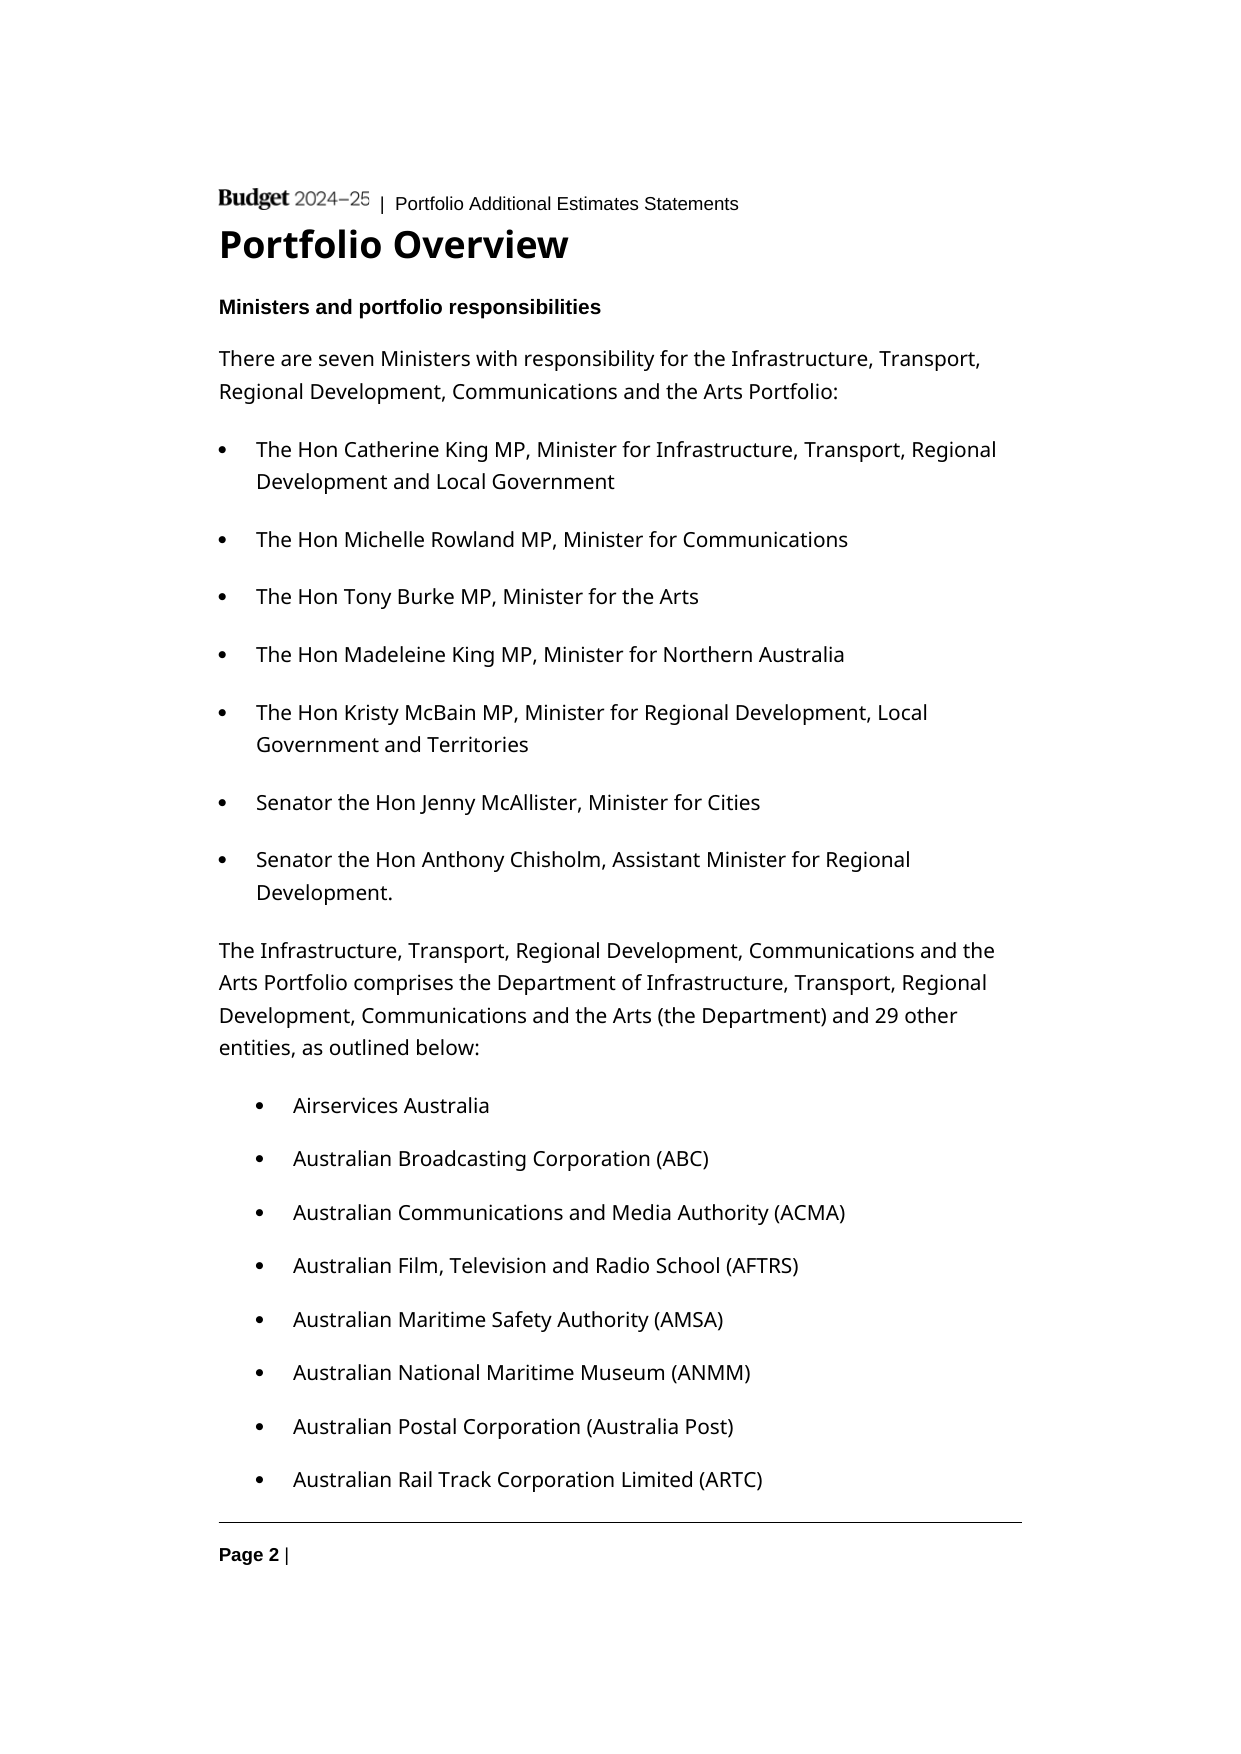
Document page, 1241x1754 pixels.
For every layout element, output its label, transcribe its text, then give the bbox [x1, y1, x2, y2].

list The Hon Catherine King MP, Minister for Infrastructure, Transport, Regional Development and Local Government [218, 435, 1022, 496]
list Australian Communications and Media Authority (ACMA) [256, 1198, 1022, 1226]
text Arts Portfolio comprises the Department of Infrastructure, Transport, Regional Development, Communications and the Arts (the Department) and 29 other entities, as outlined below: [218, 968, 1022, 1062]
list Australian Film, Television and Radio School (AFTRS) [256, 1251, 1022, 1280]
list The Hon Tony Burke MP, Minister for the Arts [218, 582, 1022, 611]
picture [218, 188, 370, 210]
list Senator the Hon Jenny McAllister, Minister for Cities [218, 788, 1022, 816]
subtitle Portfolio Overview [218, 218, 1022, 269]
text The Infrastructure, Transport, Regional Development, Communications and the [218, 936, 1022, 964]
list Airservices Australia [256, 1091, 1022, 1119]
list Australian Maritime Safety Authority (AMSA) [256, 1305, 1022, 1333]
text Ministers and portfolio responsibilities [218, 294, 1022, 319]
text There are seven Ministers with responsibility for the Infrastructure, Transport, Regional Development, Communications and the Arts Portfolio: [218, 344, 1022, 406]
list The Hon Michelle Rowland MP, Minister for Communications [218, 525, 1022, 553]
list Australian Postal Corporation (Australia Post) [256, 1412, 1022, 1440]
list Australian Broadcasting Corporation (ABC) [256, 1144, 1022, 1173]
list The Hon Madeleine King MP, Minister for Northern Australia [218, 640, 1022, 668]
list Australian National Maritime Museum (ANMM) [256, 1358, 1022, 1387]
list The Hon Kristy McBain MP, Minister for Regional Development, Local Government and Territories [218, 698, 1022, 759]
list Australian Rail Track Corporation Limited (ARTC) [256, 1465, 1022, 1494]
list Senator the Hon Anthony Chisholm, Assistant Minister for Regional Development. [218, 846, 1022, 907]
